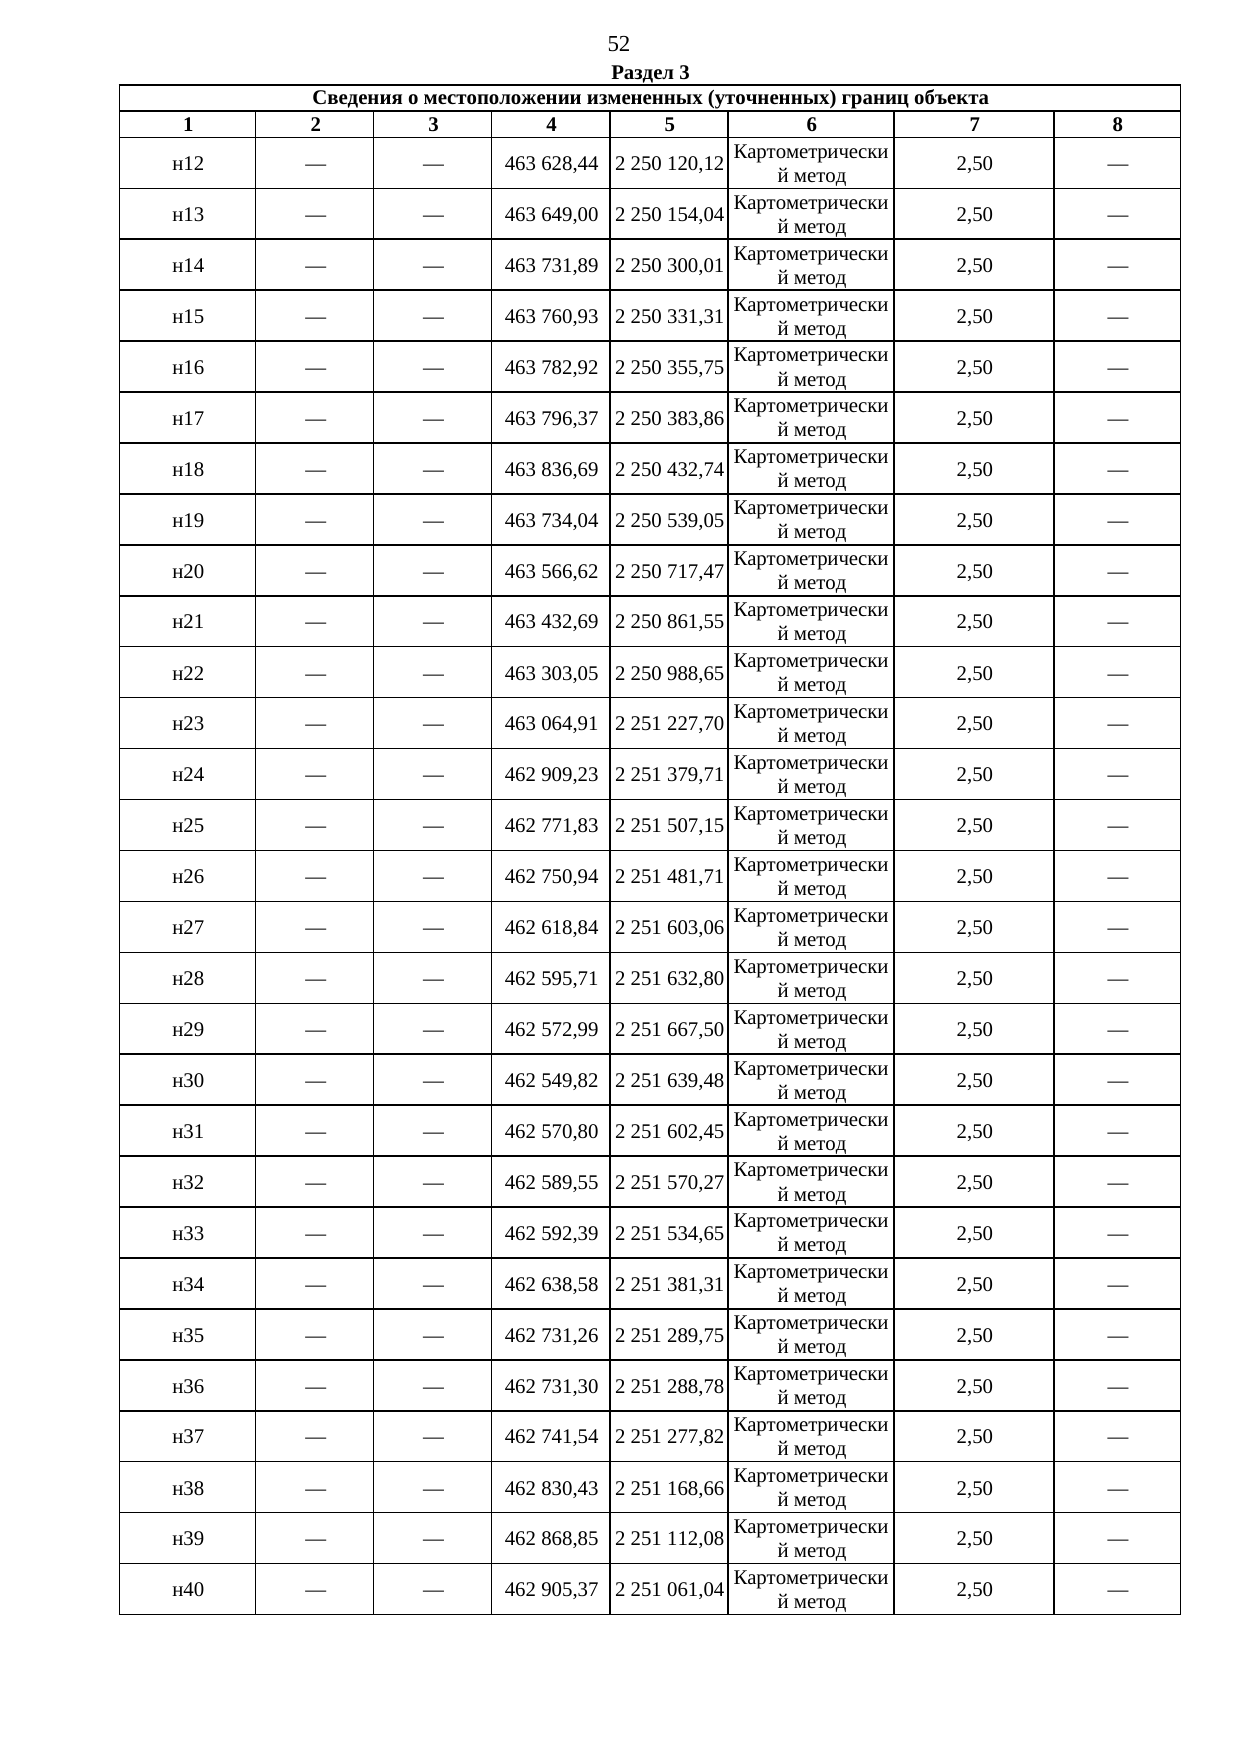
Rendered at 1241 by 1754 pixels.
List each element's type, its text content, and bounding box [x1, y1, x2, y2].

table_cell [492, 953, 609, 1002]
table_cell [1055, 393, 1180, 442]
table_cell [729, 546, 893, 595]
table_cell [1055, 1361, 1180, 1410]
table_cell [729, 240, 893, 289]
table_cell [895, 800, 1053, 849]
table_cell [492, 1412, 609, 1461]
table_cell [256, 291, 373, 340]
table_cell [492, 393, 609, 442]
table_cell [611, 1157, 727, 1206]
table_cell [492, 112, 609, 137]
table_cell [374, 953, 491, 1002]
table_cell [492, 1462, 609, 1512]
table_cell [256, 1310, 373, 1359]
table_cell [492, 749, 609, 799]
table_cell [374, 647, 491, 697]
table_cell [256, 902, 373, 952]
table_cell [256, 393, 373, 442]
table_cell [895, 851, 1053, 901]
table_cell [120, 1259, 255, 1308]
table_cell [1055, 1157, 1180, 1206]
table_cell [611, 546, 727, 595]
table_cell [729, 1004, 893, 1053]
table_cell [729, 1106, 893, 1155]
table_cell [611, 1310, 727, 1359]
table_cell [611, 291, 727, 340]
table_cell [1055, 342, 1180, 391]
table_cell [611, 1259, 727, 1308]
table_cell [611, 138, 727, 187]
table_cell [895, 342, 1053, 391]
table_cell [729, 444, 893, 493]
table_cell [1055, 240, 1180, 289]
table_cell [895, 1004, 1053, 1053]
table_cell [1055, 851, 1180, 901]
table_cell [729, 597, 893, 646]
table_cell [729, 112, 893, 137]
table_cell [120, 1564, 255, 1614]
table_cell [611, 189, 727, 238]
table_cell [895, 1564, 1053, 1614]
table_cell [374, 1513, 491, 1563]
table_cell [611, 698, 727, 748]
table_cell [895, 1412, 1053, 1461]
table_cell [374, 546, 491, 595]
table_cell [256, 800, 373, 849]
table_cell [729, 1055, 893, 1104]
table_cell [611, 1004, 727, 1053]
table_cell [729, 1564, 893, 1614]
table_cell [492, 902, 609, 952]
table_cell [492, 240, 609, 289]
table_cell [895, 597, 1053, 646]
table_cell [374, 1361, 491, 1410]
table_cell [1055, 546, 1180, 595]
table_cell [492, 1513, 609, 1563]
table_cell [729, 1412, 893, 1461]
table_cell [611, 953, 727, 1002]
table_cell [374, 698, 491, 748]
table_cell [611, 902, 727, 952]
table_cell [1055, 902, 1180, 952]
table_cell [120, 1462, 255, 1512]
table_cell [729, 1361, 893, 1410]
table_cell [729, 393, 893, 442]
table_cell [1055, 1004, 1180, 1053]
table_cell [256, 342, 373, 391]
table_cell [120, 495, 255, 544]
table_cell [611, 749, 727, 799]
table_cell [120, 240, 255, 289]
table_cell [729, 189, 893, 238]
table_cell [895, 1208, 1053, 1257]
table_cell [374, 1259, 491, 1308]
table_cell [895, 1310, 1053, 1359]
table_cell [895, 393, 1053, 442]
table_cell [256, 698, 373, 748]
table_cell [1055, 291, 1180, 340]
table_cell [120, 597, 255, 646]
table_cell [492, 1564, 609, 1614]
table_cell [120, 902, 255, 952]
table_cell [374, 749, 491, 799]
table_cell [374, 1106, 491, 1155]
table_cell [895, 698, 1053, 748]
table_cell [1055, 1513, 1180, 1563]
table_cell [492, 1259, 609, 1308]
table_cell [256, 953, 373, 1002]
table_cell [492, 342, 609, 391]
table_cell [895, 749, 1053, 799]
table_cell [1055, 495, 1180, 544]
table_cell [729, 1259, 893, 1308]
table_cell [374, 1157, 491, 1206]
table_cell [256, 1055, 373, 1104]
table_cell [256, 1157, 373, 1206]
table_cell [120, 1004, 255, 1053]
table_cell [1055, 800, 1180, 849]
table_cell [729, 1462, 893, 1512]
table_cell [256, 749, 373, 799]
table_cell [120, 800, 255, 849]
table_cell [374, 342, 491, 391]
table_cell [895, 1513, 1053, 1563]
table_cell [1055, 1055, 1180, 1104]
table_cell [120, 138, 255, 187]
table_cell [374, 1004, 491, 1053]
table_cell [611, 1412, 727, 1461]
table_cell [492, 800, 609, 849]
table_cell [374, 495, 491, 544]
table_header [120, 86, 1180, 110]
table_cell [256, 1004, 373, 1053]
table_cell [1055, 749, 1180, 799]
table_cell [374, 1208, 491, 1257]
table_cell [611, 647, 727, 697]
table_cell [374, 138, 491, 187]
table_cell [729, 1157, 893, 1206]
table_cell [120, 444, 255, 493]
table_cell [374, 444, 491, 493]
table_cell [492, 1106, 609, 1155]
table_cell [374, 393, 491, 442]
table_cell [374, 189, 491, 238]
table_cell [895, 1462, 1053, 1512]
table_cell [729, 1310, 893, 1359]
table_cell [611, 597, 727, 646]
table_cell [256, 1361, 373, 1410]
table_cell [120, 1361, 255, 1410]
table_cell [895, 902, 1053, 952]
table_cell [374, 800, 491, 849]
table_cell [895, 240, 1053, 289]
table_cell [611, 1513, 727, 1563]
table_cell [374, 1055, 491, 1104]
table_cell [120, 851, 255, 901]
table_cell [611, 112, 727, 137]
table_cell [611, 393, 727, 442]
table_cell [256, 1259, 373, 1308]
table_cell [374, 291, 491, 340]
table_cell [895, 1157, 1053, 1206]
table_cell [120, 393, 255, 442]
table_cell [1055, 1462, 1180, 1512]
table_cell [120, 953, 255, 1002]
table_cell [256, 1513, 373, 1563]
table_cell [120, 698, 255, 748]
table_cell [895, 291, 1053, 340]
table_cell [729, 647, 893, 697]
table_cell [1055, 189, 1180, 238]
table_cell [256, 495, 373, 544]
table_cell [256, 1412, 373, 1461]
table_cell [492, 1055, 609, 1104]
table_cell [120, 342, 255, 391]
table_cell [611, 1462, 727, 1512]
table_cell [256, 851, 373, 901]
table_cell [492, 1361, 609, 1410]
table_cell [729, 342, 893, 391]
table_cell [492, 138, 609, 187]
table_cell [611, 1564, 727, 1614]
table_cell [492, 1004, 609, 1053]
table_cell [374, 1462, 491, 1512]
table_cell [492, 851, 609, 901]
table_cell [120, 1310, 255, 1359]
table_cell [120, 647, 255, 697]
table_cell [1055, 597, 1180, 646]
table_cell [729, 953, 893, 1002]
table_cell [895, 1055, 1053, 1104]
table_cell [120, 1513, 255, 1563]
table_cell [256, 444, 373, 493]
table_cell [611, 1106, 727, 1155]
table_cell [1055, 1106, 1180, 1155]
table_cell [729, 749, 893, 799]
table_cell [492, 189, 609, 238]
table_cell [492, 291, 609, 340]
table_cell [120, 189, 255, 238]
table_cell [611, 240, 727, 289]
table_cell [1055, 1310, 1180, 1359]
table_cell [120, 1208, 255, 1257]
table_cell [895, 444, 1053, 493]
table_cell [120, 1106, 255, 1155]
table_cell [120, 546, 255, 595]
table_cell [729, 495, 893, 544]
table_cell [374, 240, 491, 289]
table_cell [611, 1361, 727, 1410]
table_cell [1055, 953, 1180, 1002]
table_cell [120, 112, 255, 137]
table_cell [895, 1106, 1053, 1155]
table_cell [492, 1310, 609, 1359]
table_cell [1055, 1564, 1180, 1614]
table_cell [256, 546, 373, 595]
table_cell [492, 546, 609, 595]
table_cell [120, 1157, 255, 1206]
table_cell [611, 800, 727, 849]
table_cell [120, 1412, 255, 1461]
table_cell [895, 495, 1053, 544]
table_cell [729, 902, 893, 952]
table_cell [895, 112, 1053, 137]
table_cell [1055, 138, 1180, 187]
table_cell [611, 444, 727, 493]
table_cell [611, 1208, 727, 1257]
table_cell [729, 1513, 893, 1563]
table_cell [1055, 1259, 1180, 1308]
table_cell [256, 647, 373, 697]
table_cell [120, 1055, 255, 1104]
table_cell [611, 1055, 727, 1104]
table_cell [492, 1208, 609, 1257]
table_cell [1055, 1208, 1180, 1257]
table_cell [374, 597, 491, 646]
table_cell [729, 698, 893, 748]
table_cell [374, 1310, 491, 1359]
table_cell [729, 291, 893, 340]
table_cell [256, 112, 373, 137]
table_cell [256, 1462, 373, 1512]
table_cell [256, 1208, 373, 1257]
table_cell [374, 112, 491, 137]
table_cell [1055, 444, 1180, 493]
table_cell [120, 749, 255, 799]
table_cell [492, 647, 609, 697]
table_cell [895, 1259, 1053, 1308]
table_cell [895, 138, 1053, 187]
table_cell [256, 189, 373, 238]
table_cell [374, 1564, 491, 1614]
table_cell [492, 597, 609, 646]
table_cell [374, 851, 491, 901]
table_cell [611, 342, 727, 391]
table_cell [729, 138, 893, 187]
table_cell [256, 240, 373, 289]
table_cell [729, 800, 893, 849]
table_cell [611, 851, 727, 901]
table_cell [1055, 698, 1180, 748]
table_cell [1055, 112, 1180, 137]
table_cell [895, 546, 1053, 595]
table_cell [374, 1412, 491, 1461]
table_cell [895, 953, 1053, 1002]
text Раздел 3 [314, 60, 987, 84]
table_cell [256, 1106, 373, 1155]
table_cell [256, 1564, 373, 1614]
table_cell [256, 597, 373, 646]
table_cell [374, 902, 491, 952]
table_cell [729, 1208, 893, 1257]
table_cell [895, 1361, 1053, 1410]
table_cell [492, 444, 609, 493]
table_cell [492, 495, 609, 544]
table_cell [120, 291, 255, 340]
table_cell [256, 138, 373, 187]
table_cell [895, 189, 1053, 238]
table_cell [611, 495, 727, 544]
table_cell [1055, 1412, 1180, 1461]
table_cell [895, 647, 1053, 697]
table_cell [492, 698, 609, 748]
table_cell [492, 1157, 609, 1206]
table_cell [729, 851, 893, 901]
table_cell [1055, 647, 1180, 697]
